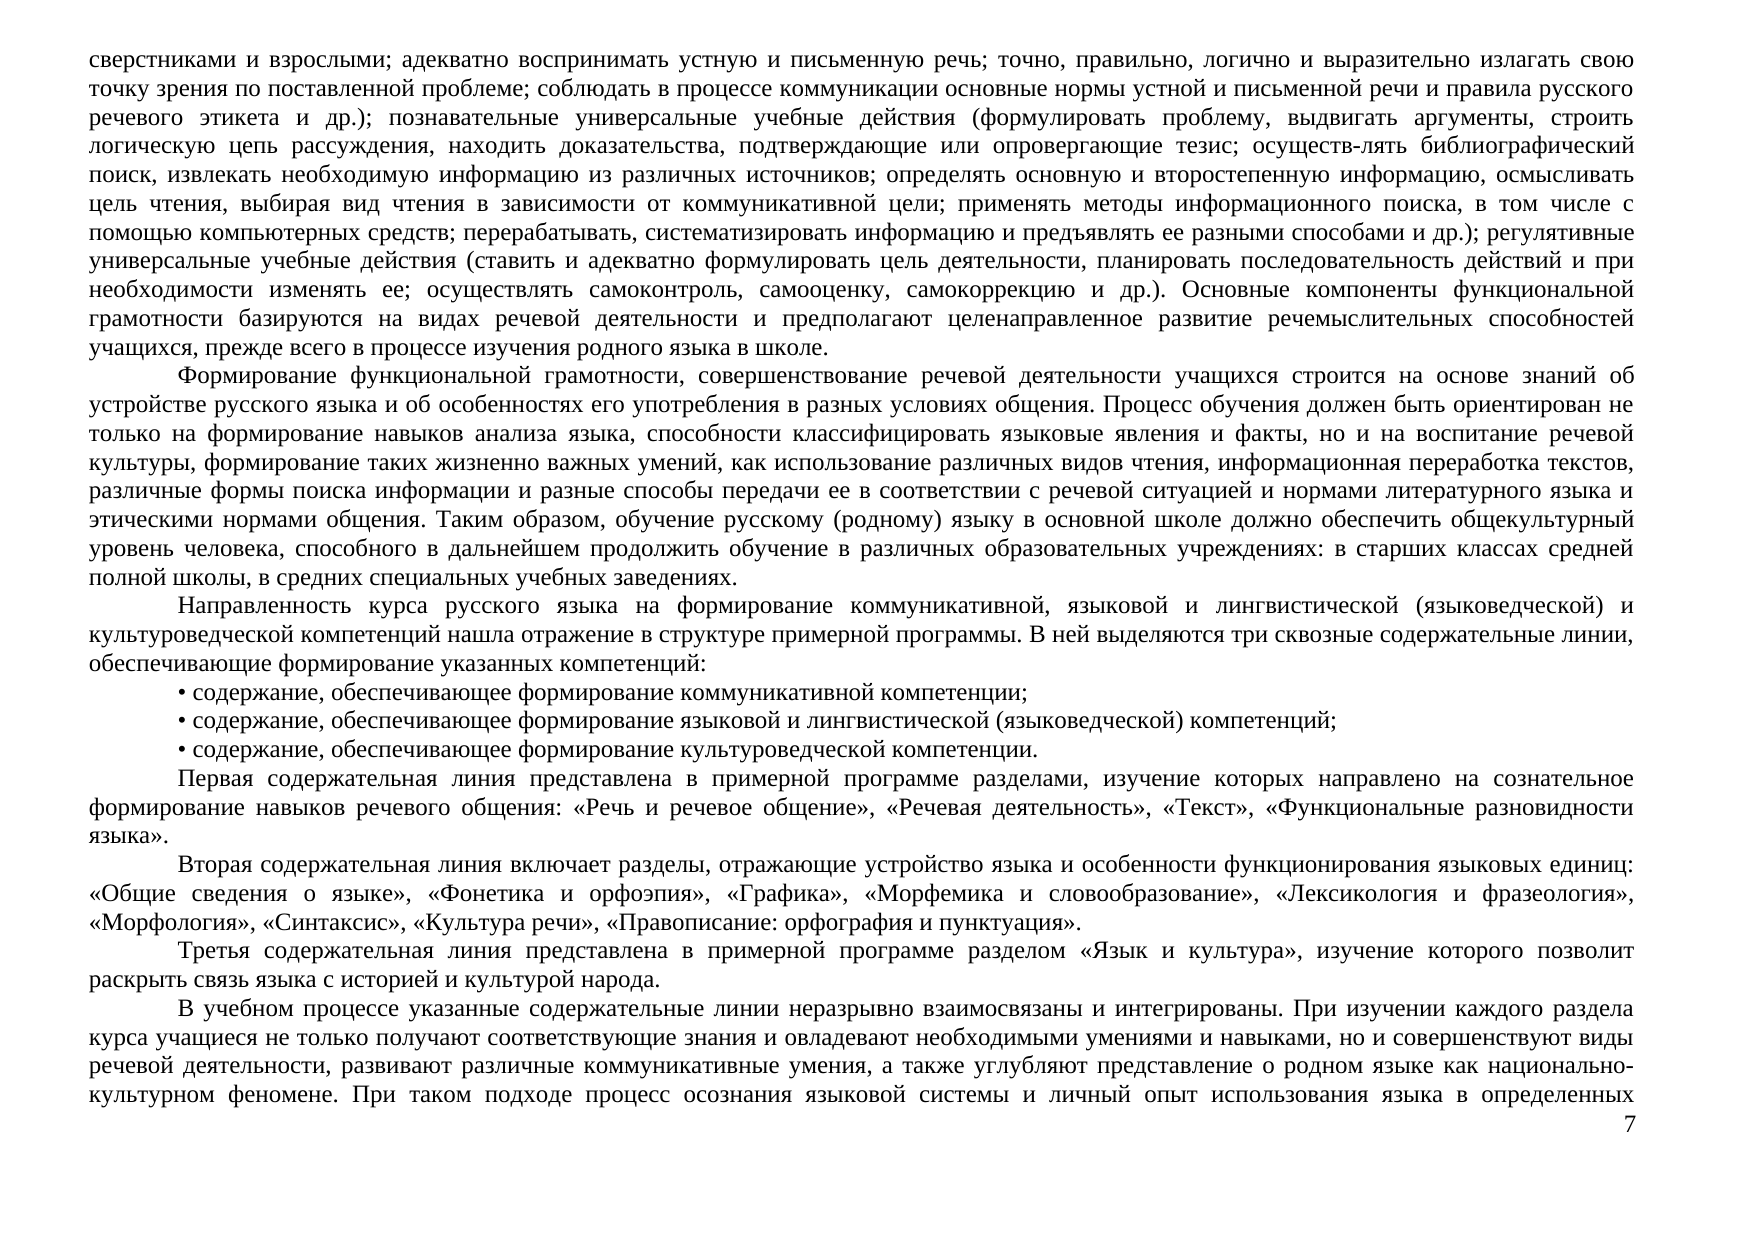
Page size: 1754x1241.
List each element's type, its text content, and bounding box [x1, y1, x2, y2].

text Формирование функциональной грамотности, совершенствование речевой деятельности учащихся строится на основе знаний об устройстве русского языка и об особенностях его употребления в разных условиях общения. Процесс обучения должен быть ориентирован не только на формирование навыков анализа языка, способности классифицировать языковые явления и факты, но и на воспитание речевой культуры, формирование таких жизненно важных умений, как использование различных видов чтения, информационная переработка текстов, различные формы поиска информации и разные способы передачи ее в соответствии с речевой ситуацией и нормами литературного языка и этическими нормами общения. Таким образом, обучение русскому (родному) языку в основной школе должно обеспечить общекультурный уровень человека, способного в дальнейшем продолжить обучение в различных образовательных учреждениях: в старших классах средней полной школы, в средних специальных учебных заведениях. [89, 361, 1636, 591]
text • содержание, обеспечивающее формирование языковой и лингвистической (языковедческой) компетенций; [89, 706, 1636, 734]
text • содержание, обеспечивающее формирование коммуникативной компетенции; [89, 677, 1636, 706]
text Первая содержательная линия представлена в примерной программе разделами, изучение которых направлено на сознательное формирование навыков речевого общения: «Речь и речевое общение», «Речевая деятельность», «Текст», «Функциональные разновидности языка». [89, 763, 1636, 849]
text • содержание, обеспечивающее формирование культуроведческой компетенции. [89, 734, 1636, 763]
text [89, 44, 1636, 361]
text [89, 993, 1636, 1108]
text Третья содержательная линия представлена в примерной программе разделом «Язык и культура», изучение которого позволит раскрыть связь языка с историей и культурой народа. [89, 936, 1636, 993]
text Направленность курса русского языка на формирование коммуникативной, языковой и лингвистической (языковедческой) и культуроведческой компетенций нашла отражение в структуре примерной программы. В ней выделяются три сквозные содержательные линии, обеспечивающие формирование указанных компетенций: [89, 591, 1636, 677]
text Вторая содержательная линия включает разделы, отражающие устройство языка и особенности функционирования языковых единиц: «Общие сведения о языке», «Фонетика и орфоэпия», «Графика», «Морфемика и словообразование», «Лексикология и фразеология», «Морфология», «Синтаксис», «Культура речи», «Правописание: орфография и пунктуация». [89, 849, 1636, 936]
